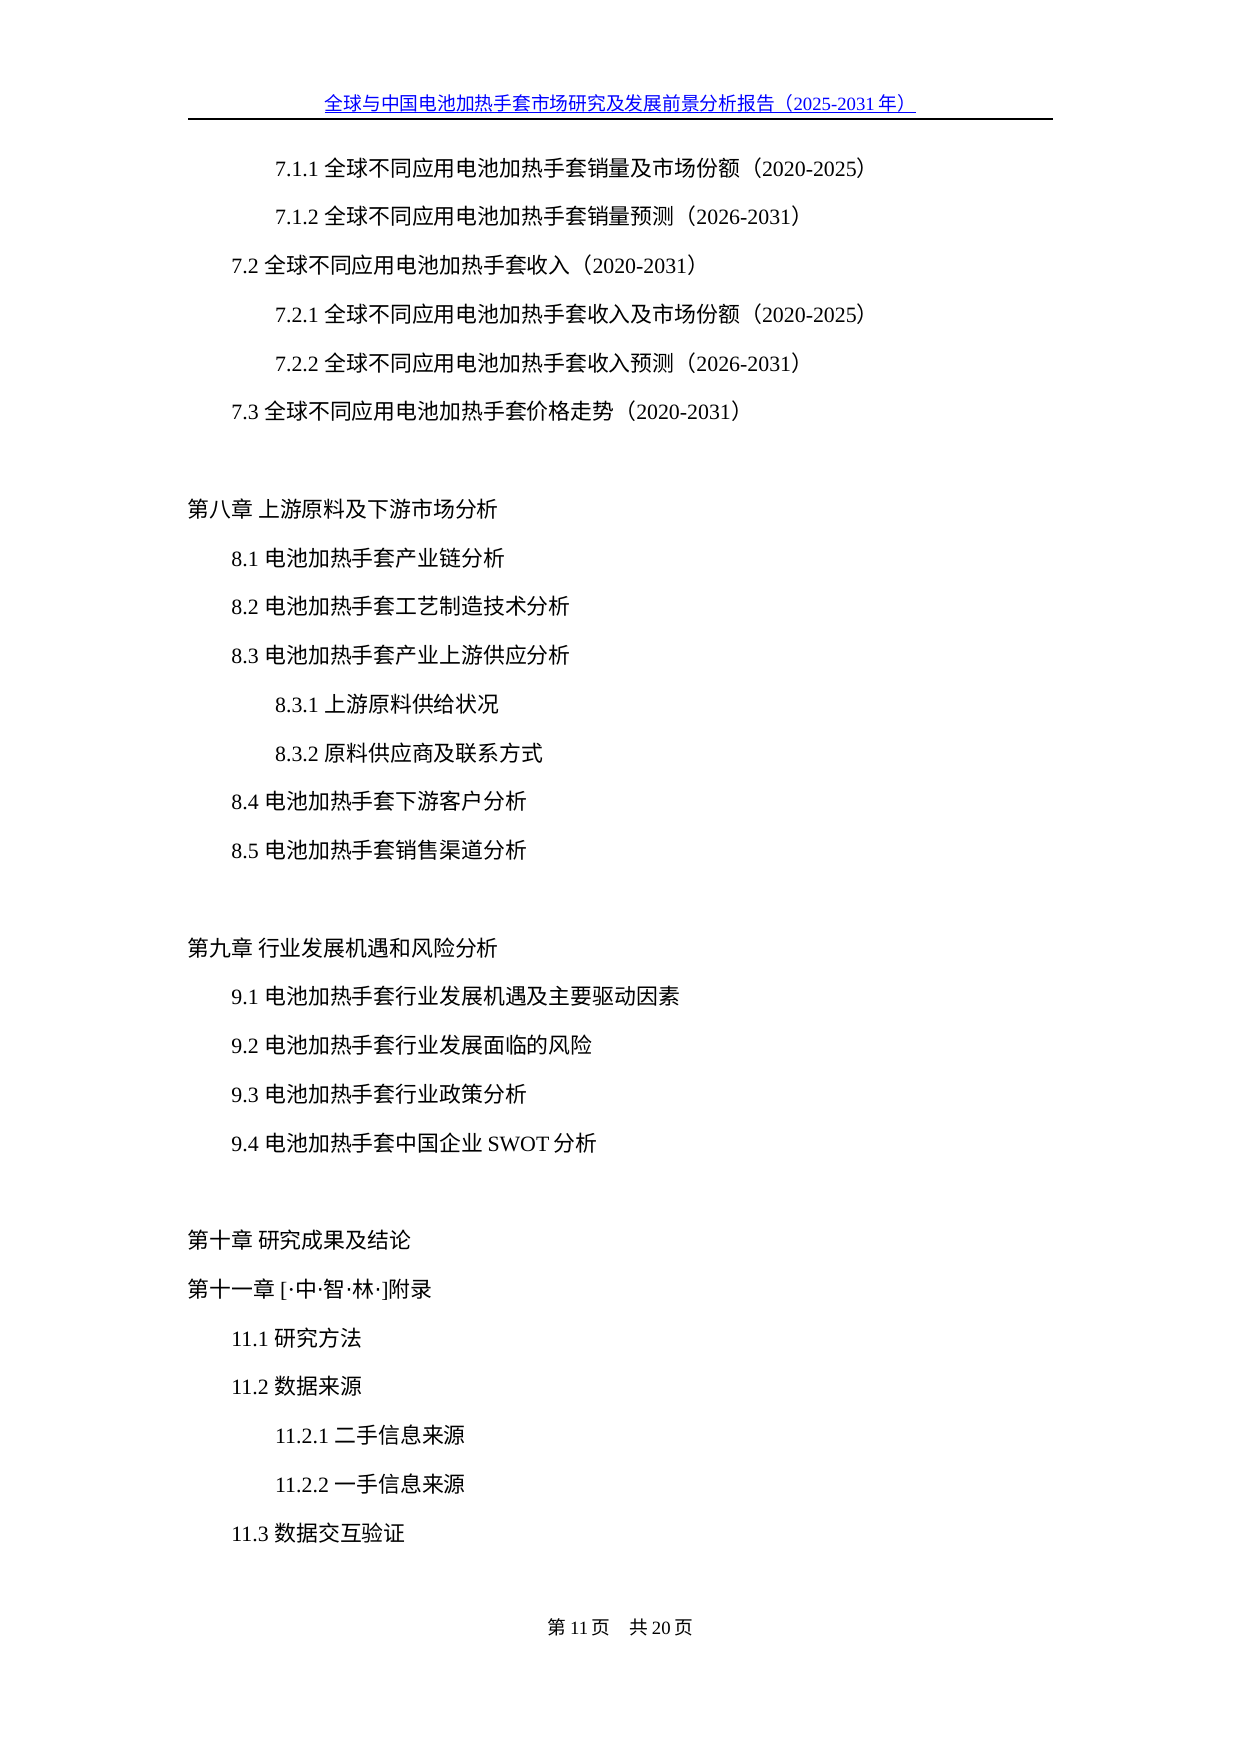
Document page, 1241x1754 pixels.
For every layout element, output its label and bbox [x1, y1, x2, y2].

text [187, 150, 1053, 1548]
